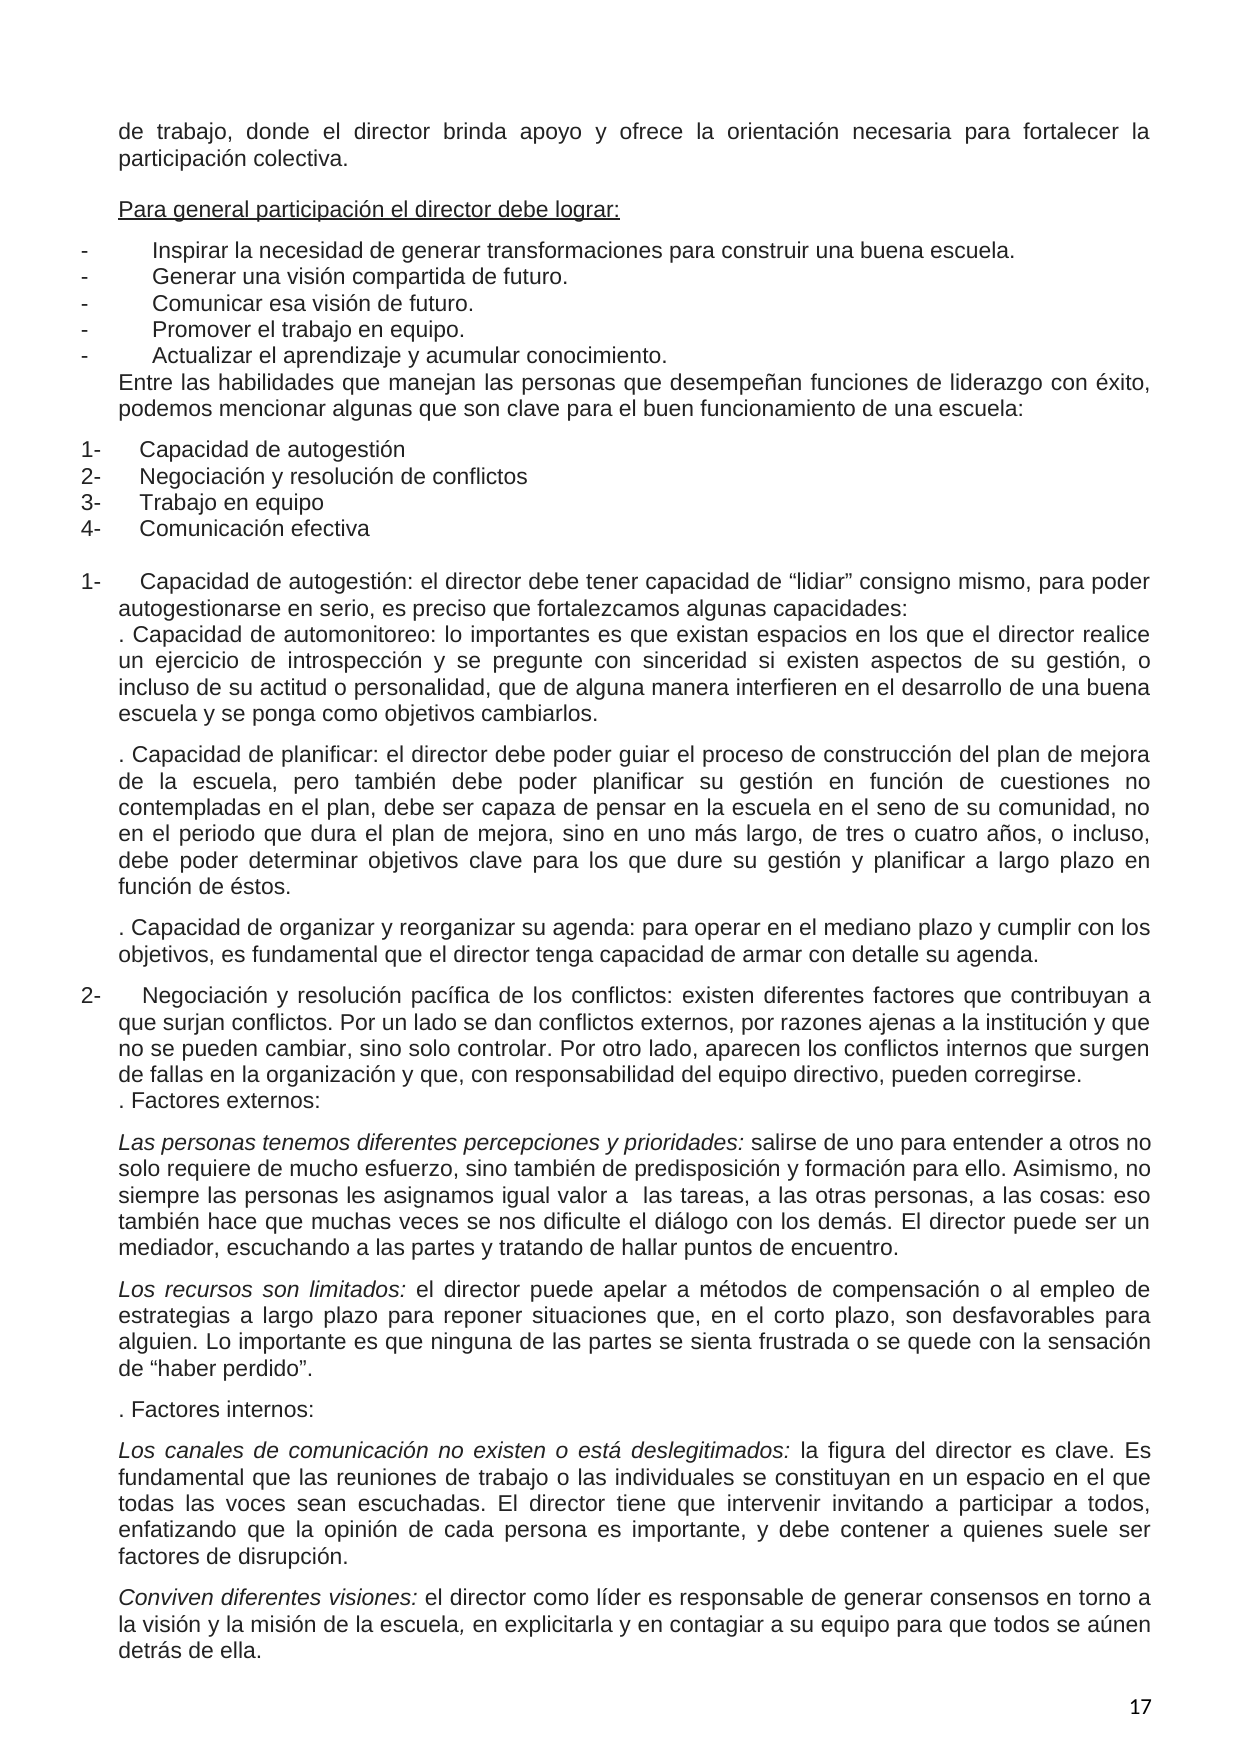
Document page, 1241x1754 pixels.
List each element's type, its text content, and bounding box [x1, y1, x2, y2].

text 2- Negociación y resolución de conflictos [81, 463, 1152, 489]
text 1- Capacidad de autogestión [81, 436, 1152, 463]
text Los recursos son limitados: el director puede apelar a métodos de compensación o al empleo de estrategias a largo plazo para reponer situaciones que, en el corto plazo, son desfavorables para alguien. Lo importante es que ninguna de las partes se sienta frustrada o se quede con la sensación de “haber perdido”. [118, 1276, 1152, 1381]
text 2- Negociación y resolución pacífica de los conflictos: existen diferentes factores que contribuyan a que surjan conflictos. Por un lado se dan conflictos externos, por razones ajenas a la institución y que no se pueden cambiar, sino solo controlar. Por otro lado, aparecen los conflictos internos que surgen de fallas en la organización y que, con responsabilidad del equipo directivo, pueden corregirse. [81, 982, 1152, 1087]
text Entre las habilidades que manejan las personas que desempeñan funciones de liderazgo con éxito, podemos mencionar algunas que son clave para el buen funcionamiento de una escuela: [118, 369, 1152, 421]
text - Actualizar el aprendizaje y acumular conocimiento. [81, 342, 1152, 369]
text . Factores externos: [118, 1087, 1152, 1114]
text - Inspirar la necesidad de generar transformaciones para construir una buena escuela. [81, 237, 1152, 263]
text - Generar una visión compartida de futuro. [81, 263, 1152, 289]
text . Capacidad de planificar: el director debe poder guiar el proceso de construcción del plan de mejora de la escuela, pero también debe poder planificar su gestión en función de cuestiones no contempladas en el plan, debe ser capaza de pensar en la escuela en el seno de su comunidad, no en el periodo que dura el plan de mejora, sino en uno más largo, de tres o cuatro años, o incluso, debe poder determinar objetivos clave para los que dure su gestión y planificar a largo plazo en función de éstos. [118, 741, 1152, 899]
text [81, 118, 1152, 171]
text Los canales de comunicación no existen o está deslegitimados: la figura del director es clave. Es fundamental que las reuniones de trabajo o las individuales se constituyan en un espacio en el que todas las voces sean escuchadas. El director tiene que intervenir invitando a participar a todos, enfatizando que la opinión de cada persona es importante, y debe contener a quienes suele ser factores de disrupción. [118, 1437, 1152, 1569]
text Conviven diferentes visiones: el director como líder es responsable de generar consensos en torno a la visión y la misión de la escuela, en explicitarla y en contagiar a su equipo para que todos se aúnen detrás de ella. [118, 1584, 1152, 1663]
text Para general participación el director debe lograr: [118, 196, 1152, 222]
text . Capacidad de organizar y reorganizar su agenda: para operar en el mediano plazo y cumplir con los objetivos, es fundamental que el director tenga capacidad de armar con detalle su agenda. [118, 914, 1152, 967]
text 4- Comunicación efectiva [81, 515, 1152, 542]
text . Capacidad de automonitoreo: lo importantes es que existan espacios en los que el director realice un ejercicio de introspección y se pregunte con sinceridad si existen aspectos de su gestión, o incluso de su actitud o personalidad, que de alguna manera interfieren en el desarrollo de una buena escuela y se ponga como objetivos cambiarlos. [118, 621, 1152, 726]
text Las personas tenemos diferentes percepciones y prioridades: salirse de uno para entender a otros no solo requiere de mucho esfuerzo, sino también de predisposición y formación para ello. Asimismo, no siempre las personas les asignamos igual valor a las tareas, a las otras personas, a las cosas: eso también hace que muchas veces se nos dificulte el diálogo con los demás. El director puede ser un mediador, escuchando a las partes y tratando de hallar puntos de encuentro. [118, 1129, 1152, 1261]
text 1- Capacidad de autogestión: el director debe tener capacidad de “lidiar” consigno mismo, para poder autogestionarse en serio, es preciso que fortalezcamos algunas capacidades: [81, 568, 1152, 621]
text . Factores internos: [118, 1396, 1152, 1422]
text 3- Trabajo en equipo [81, 489, 1152, 515]
text - Promover el trabajo en equipo. [81, 316, 1152, 342]
text - Comunicar esa visión de futuro. [81, 289, 1152, 316]
